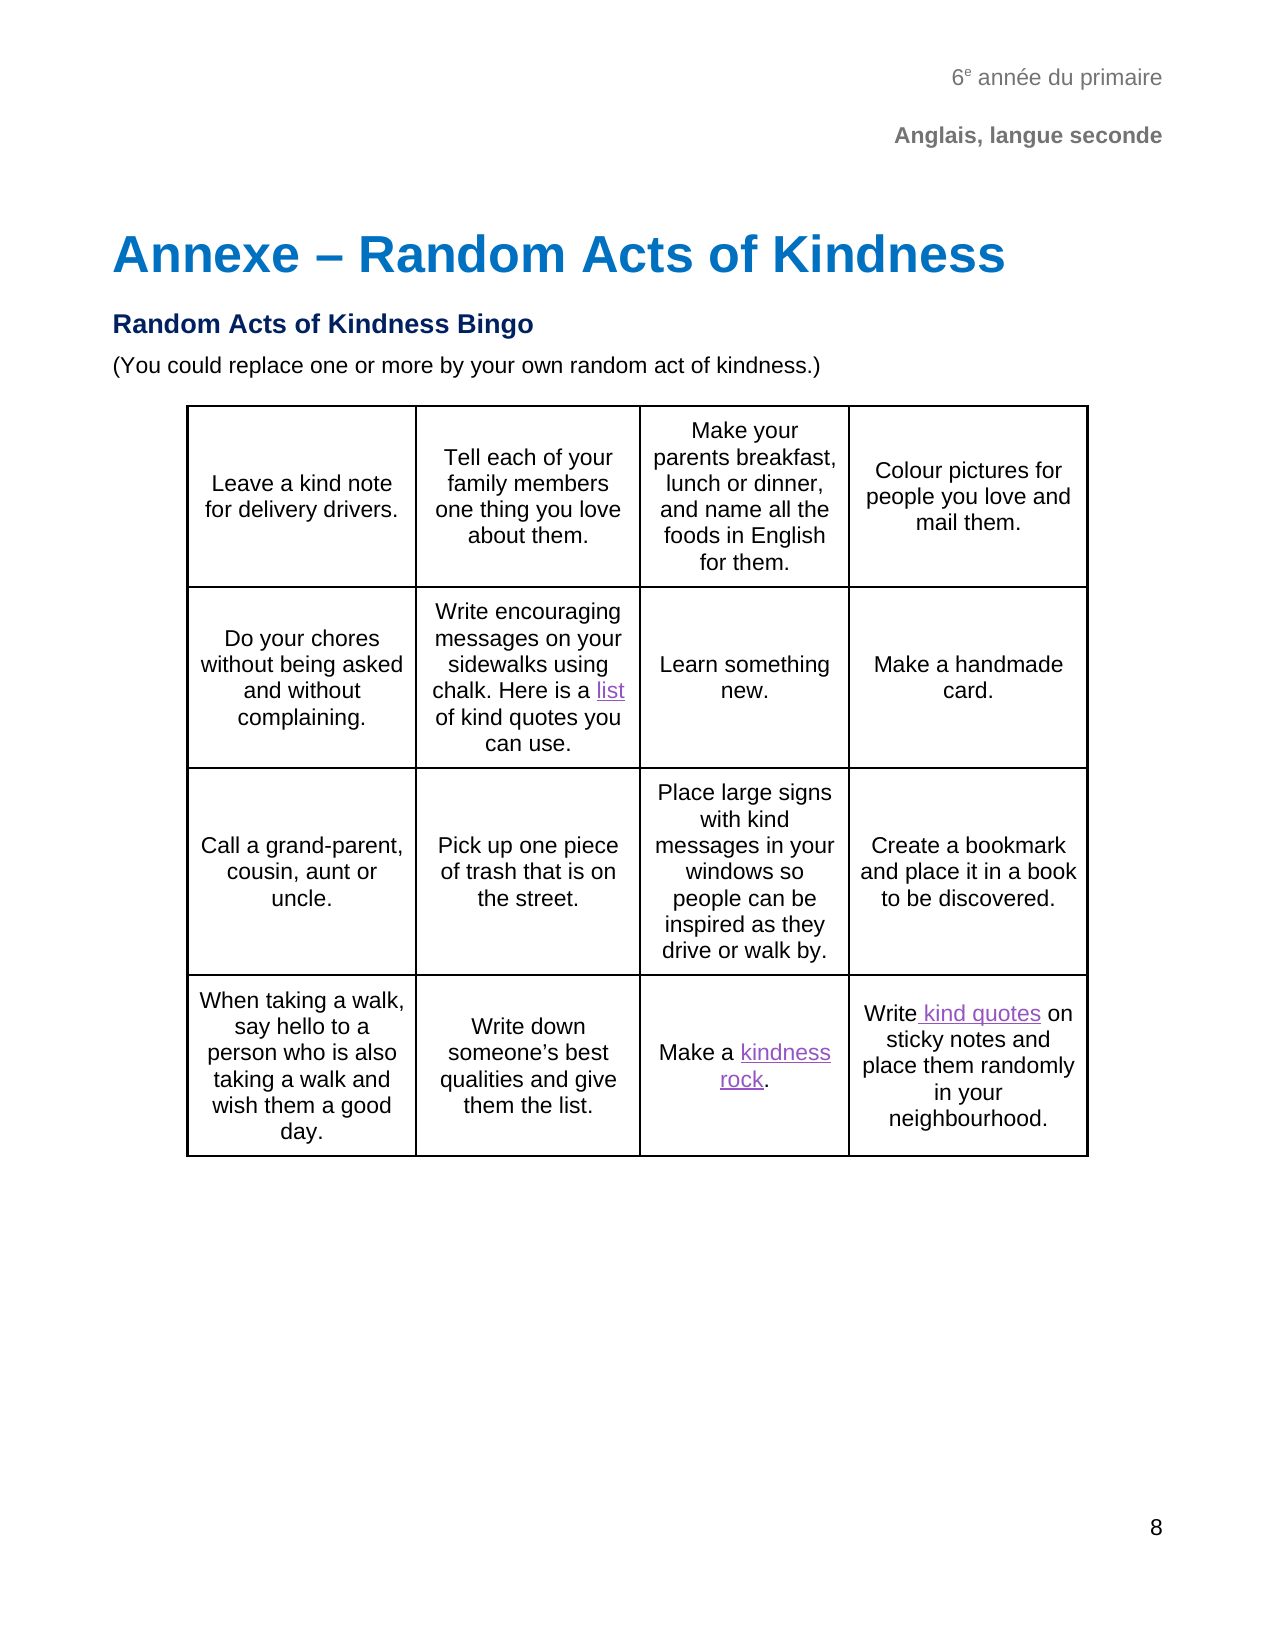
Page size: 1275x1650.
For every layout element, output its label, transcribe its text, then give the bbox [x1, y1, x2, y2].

text (You could replace one or more by your own random act of kindness.) [112, 352, 1162, 378]
table_cell When taking a walk, say hello to a person who is also taking a walk and wish them a good day. [189, 976, 415, 1155]
table_cell Pick up one piece of trash that is on the street. [417, 769, 639, 974]
table_header Leave a kind note for delivery drivers. [189, 407, 415, 586]
table_cell Learn something new. [641, 588, 848, 767]
table_header Make your parents breakfast, lunch or dinner, and name all the foods in English for them. [641, 407, 848, 586]
table_cell Call a grand-parent, cousin, aunt or uncle. [189, 769, 415, 974]
table_header Tell each of your family members one thing you love about them. [417, 407, 639, 586]
table_header Colour pictures for people you love and mail them. [850, 407, 1086, 586]
table_cell Do your chores without being asked and without complaining. [189, 588, 415, 767]
table_cell Create a bookmark and place it in a book to be discovered. [850, 769, 1086, 974]
table_cell Make a handmade card. [850, 588, 1086, 767]
table_cell Make a kindness rock. [641, 976, 848, 1155]
table_cell Write kind quotes on sticky notes and place them randomly in your neighbourhood. [850, 976, 1086, 1155]
text Annexe – Random Acts of Kindness [112, 223, 1162, 283]
table_cell Write encouraging messages on your sidewalks using chalk. Here is a list of kind quotes you can use. [417, 588, 639, 767]
text Anglais, langue seconde [112, 122, 1162, 148]
table_cell Place large signs with kind messages in your windows so people can be inspired as they drive or walk by. [641, 769, 848, 974]
text Random Acts of Kindness Bingo [112, 308, 1162, 339]
table_cell Write down someone’s best qualities and give them the list. [417, 976, 639, 1155]
